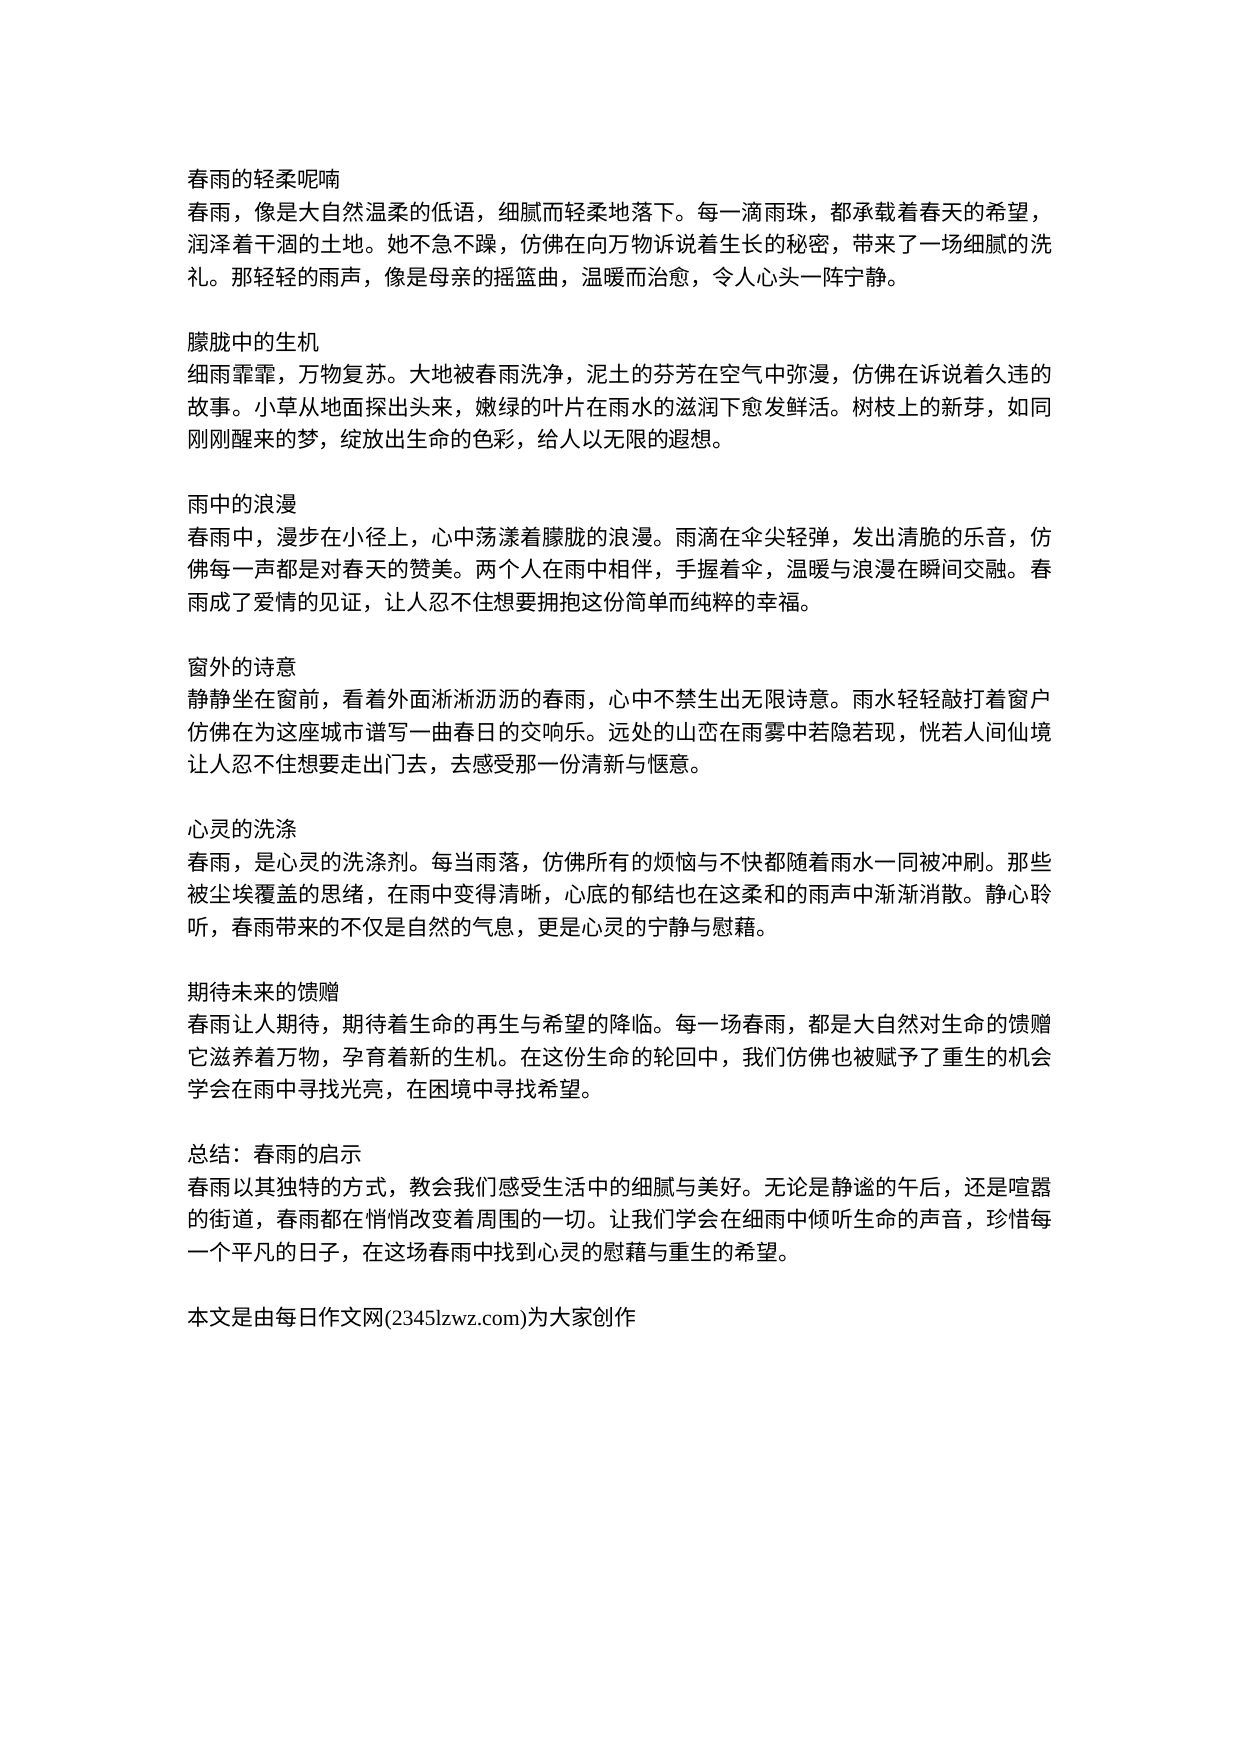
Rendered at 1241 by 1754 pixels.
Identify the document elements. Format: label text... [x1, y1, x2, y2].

text 细雨霏霏，万物复苏。大地被春雨洗净，泥土的芬芳在空气中弥漫，仿佛在诉说着久违的故事。小草从地面探出头来，嫩绿的叶片在雨水的滋润下愈发鲜活。树枝上的新芽，如同刚刚醒来的梦，绽放出生命的色彩，给人以无限的遐想。 [187, 357, 1053, 454]
text 春雨，像是大自然温柔的低语，细腻而轻柔地落下。每一滴雨珠，都承载着春天的希望，润泽着干涸的土地。她不急不躁，仿佛在向万物诉说着生长的秘密，带来了一场细腻的洗礼。那轻轻的雨声，像是母亲的摇篮曲，温暖而治愈，令人心头一阵宁静。 [187, 194, 1053, 292]
text 春雨中，漫步在小径上，心中荡漾着朦胧的浪漫。雨滴在伞尖轻弹，发出清脆的乐音，仿佛每一声都是对春天的赞美。两个人在雨中相伴，手握着伞，温暖与浪漫在瞬间交融。春雨成了爱情的见证，让人忍不住想要拥抱这份简单而纯粹的幸福。 [187, 519, 1053, 617]
text 春雨以其独特的方式，教会我们感受生活中的细腻与美好。无论是静谧的午后，还是喧嚣的街道，春雨都在悄悄改变着周围的一切。让我们学会在细雨中倾听生命的声音，珍惜每一个平凡的日子，在这场春雨中找到心灵的慰藉与重生的希望。 [187, 1169, 1053, 1267]
text 春雨让人期待，期待着生命的再生与希望的降临。每一场春雨，都是大自然对生命的馈赠。它滋养着万物，孕育着新的生机。在这份生命的轮回中，我们仿佛也被赋予了重生的机会，学会在雨中寻找光亮，在困境中寻找希望。 [187, 1007, 1053, 1104]
text 静静坐在窗前，看着外面淅淅沥沥的春雨，心中不禁生出无限诗意。雨水轻轻敲打着窗户，仿佛在为这座城市谱写一曲春日的交响乐。远处的山峦在雨雾中若隐若现，恍若人间仙境，让人忍不住想要走出门去，去感受那一份清新与惬意。 [187, 682, 1053, 779]
text 雨中的浪漫 [187, 487, 1053, 519]
text 窗外的诗意 [187, 649, 1053, 682]
text 总结：春雨的启示 [187, 1137, 1053, 1169]
text 朦胧中的生机 [187, 324, 1053, 357]
text 心灵的洗涤 [187, 812, 1053, 844]
text 本文是由每日作文网(2345lzwz.com)为大家创作 [187, 1299, 1053, 1332]
text 春雨，是心灵的洗涤剂。每当雨落，仿佛所有的烦恼与不快都随着雨水一同被冲刷。那些被尘埃覆盖的思绪，在雨中变得清晰，心底的郁结也在这柔和的雨声中渐渐消散。静心聆听，春雨带来的不仅是自然的气息，更是心灵的宁静与慰藉。 [187, 844, 1053, 942]
text 期待未来的馈赠 [187, 974, 1053, 1007]
text 春雨的轻柔呢喃 [187, 162, 1053, 194]
